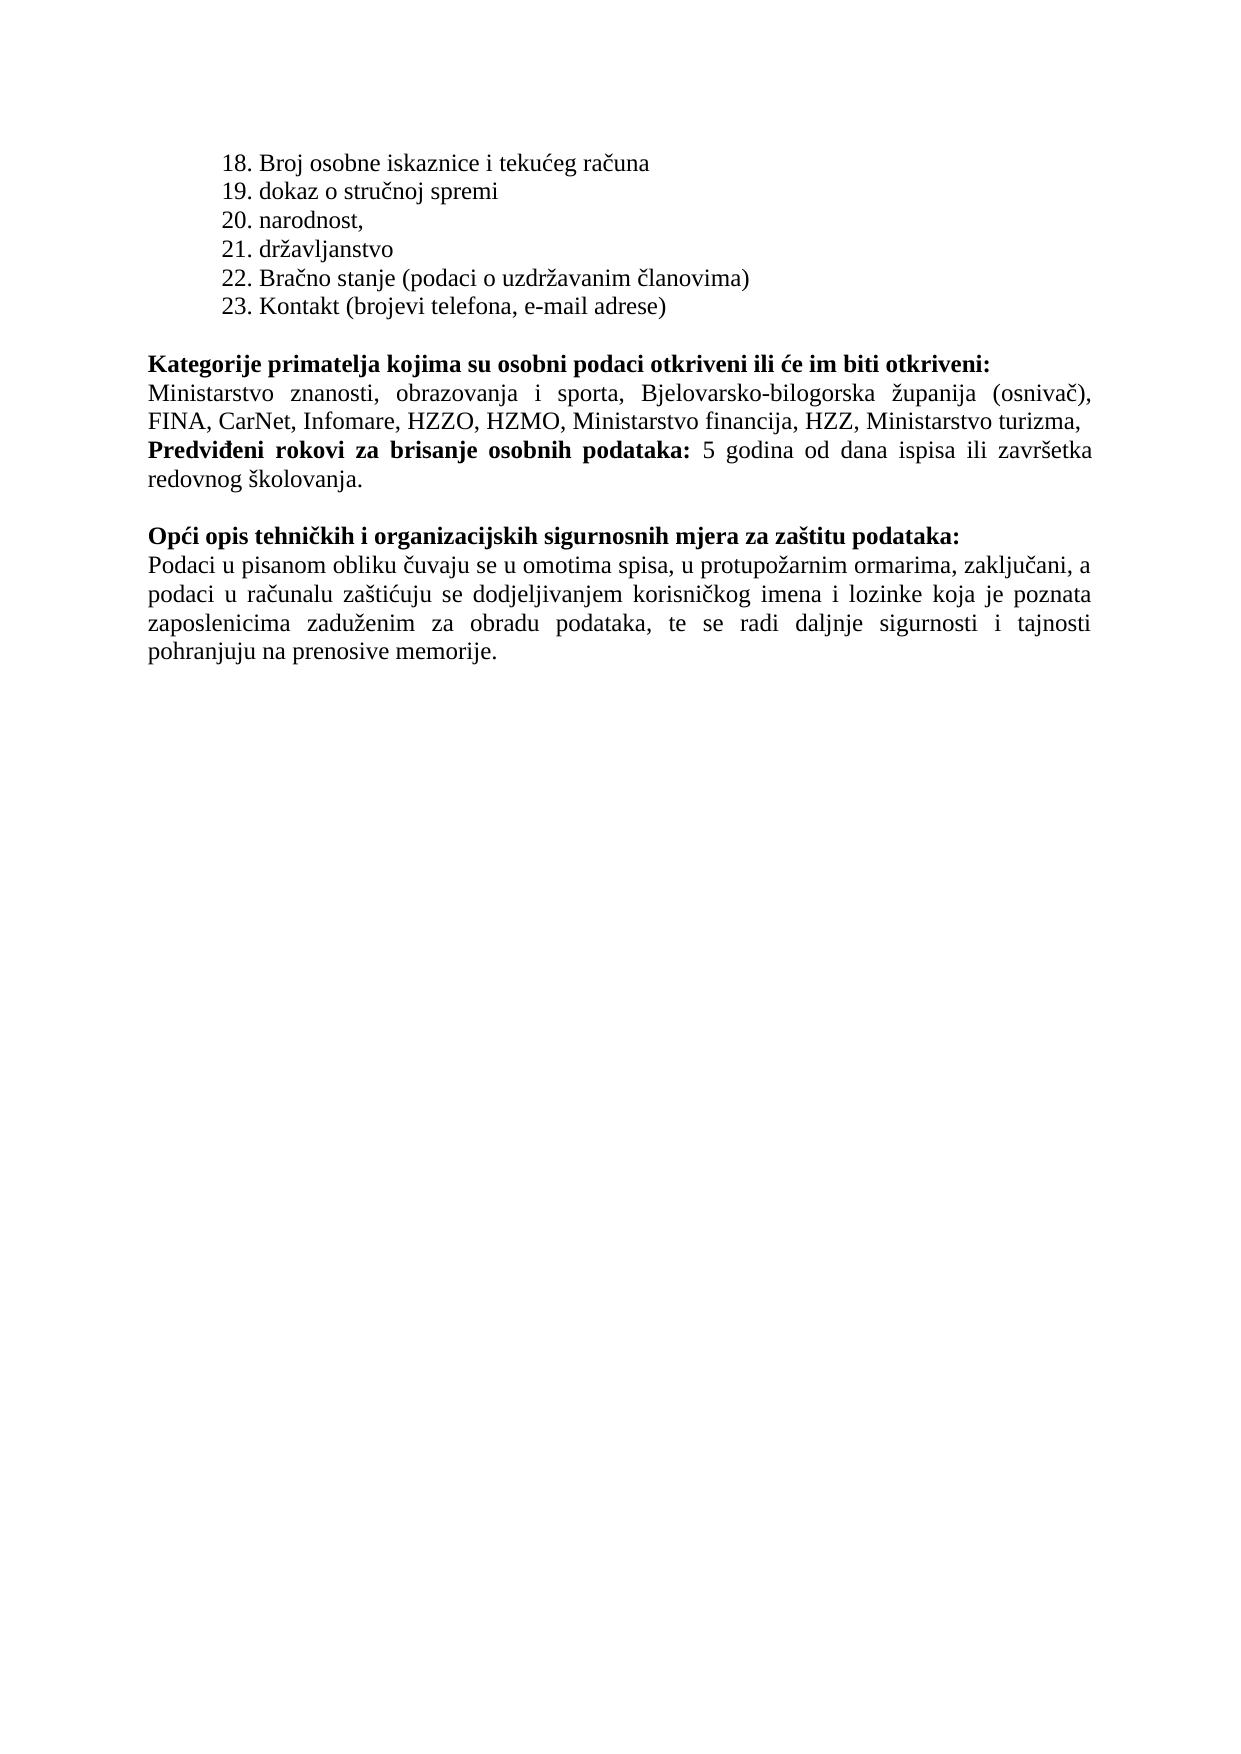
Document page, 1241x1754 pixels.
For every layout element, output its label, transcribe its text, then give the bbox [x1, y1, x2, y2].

text 19. dokaz o stručnoj spremi [148, 176, 1093, 205]
text 21. državljanstvo [148, 234, 1093, 263]
text Opći opis tehničkih i organizacijskih sigurnosnih mjera za zaštitu podataka: [148, 521, 1093, 550]
text 20. narodnost, [148, 205, 1093, 234]
text 22. Bračno stanje (podaci o uzdržavanim članovima) [148, 263, 1093, 291]
text 18. Broj osobne iskaznice i tekućeg računa [148, 148, 1093, 176]
text Kategorije primatelja kojima su osobni podaci otkriveni ili će im biti otkriveni: [148, 349, 1093, 378]
text Ministarstvo znanosti, obrazovanja i sporta, Bjelovarsko-bilogorska županija (osnivač), FINA, CarNet, Infomare, HZZO, HZMO, Ministarstvo financija, HZZ, Ministarstvo turizma, [148, 378, 1093, 435]
text Predviđeni rokovi za brisanje osobnih podataka: 5 godina od dana ispisa ili završetka redovnog školovanja. [148, 435, 1093, 493]
text Podaci u pisanom obliku čuvaju se u omotima spisa, u protupožarnim ormarima, zaključani, a podaci u računalu zaštićuju se dodjeljivanjem korisničkog imena i lozinke koja je poznata zaposlenicima zaduženim za obradu podataka, te se radi daljnje sigurnosti i tajnosti pohranjuju na prenosive memorije. [148, 550, 1093, 665]
text 23. Kontakt (brojevi telefona, e-mail adrese) [148, 291, 1093, 320]
